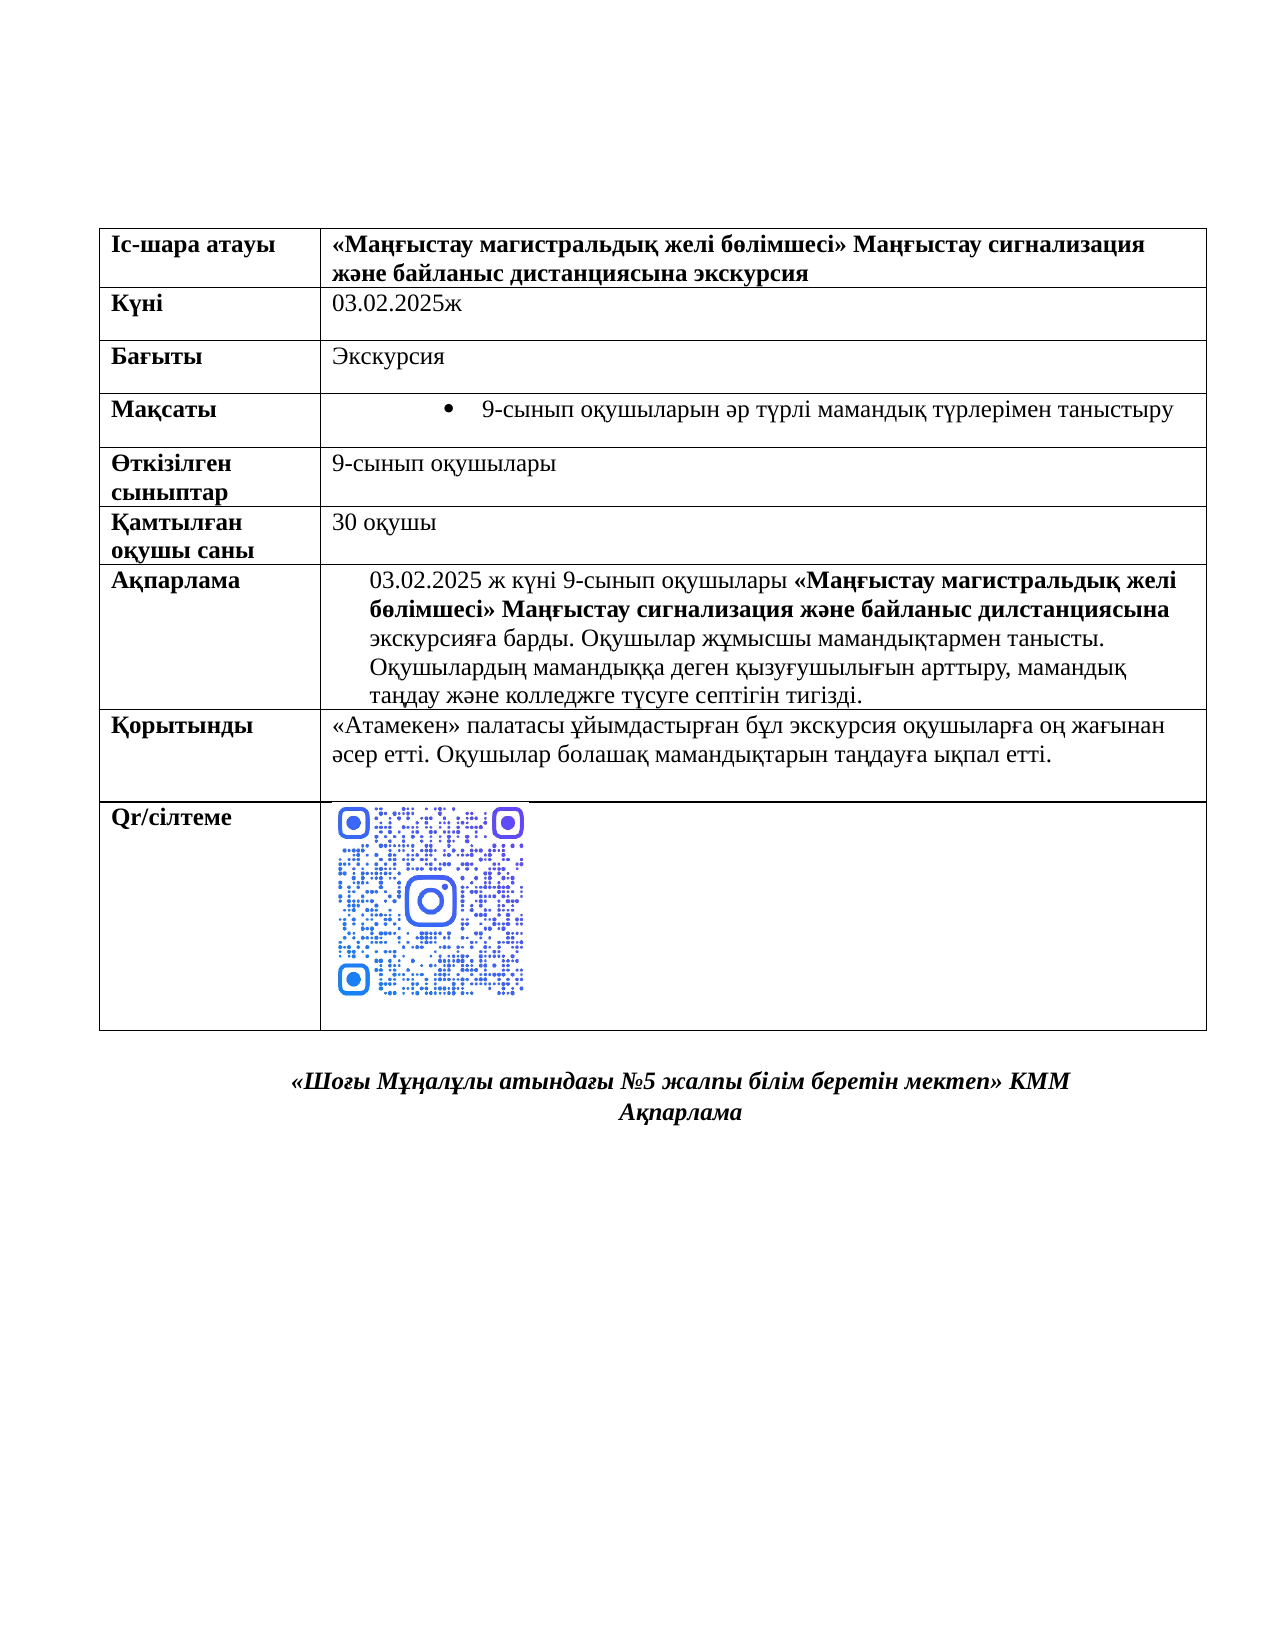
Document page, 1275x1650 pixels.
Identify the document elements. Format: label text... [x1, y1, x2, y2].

text «Шоғы Мұңалұлы атындағы №5 жалпы білім беретін мектеп» КММ [177, 1066, 1186, 1095]
table_cell Ақпарлама [100, 565, 320, 709]
table_cell Экскурсия [321, 341, 1206, 393]
table_cell 9-сынып оқушыларын әр түрлі мамандық түрлерімен таныстыру [321, 394, 1206, 447]
table_cell Qr/сілтеме [100, 803, 320, 1030]
table_cell Бағыты [100, 341, 320, 393]
table_cell Өткізілген сыныптар [100, 448, 320, 506]
table_header Іс-шара атауы [100, 229, 320, 287]
table_cell Қорытынды [100, 710, 320, 801]
table_cell 03.02.2025 ж күні 9-сынып оқушылары «Маңғыстау магистральдық желі бөлімшесі» Маңғыстау сигнализация және байланыс дилстанциясына экскурсияға барды. Оқушылар жұмысшы мамандықтармен танысты. Оқушылардың мамандыққа деген қызуғушылығын арттыру, мамандық таңдау және колледжге түсуге септігін тигізді. [321, 565, 1206, 709]
table_cell 30 оқушы [321, 507, 1206, 564]
picture [331, 802, 529, 1002]
table_header «Маңғыстау магистральдық желі бөлімшесі» Маңғыстау сигнализация және байланыс дистанциясына экскурсия [321, 229, 1206, 287]
table_cell 9-сынып оқушылары [321, 448, 1206, 506]
table_cell Күні [100, 288, 320, 340]
text Ақпарлама [177, 1097, 1186, 1126]
table_cell Мақсаты [100, 394, 320, 447]
table_cell Қамтылған оқушы саны [100, 507, 320, 564]
table_cell [321, 803, 1206, 1030]
table_cell 03.02.2025ж [321, 288, 1206, 340]
table_cell «Атамекен» палатасы ұйымдастырған бұл экскурсия оқушыларға оң жағынан әсер етті. Оқушылар болашақ мамандықтарын таңдауға ықпал етті. [321, 710, 1206, 801]
